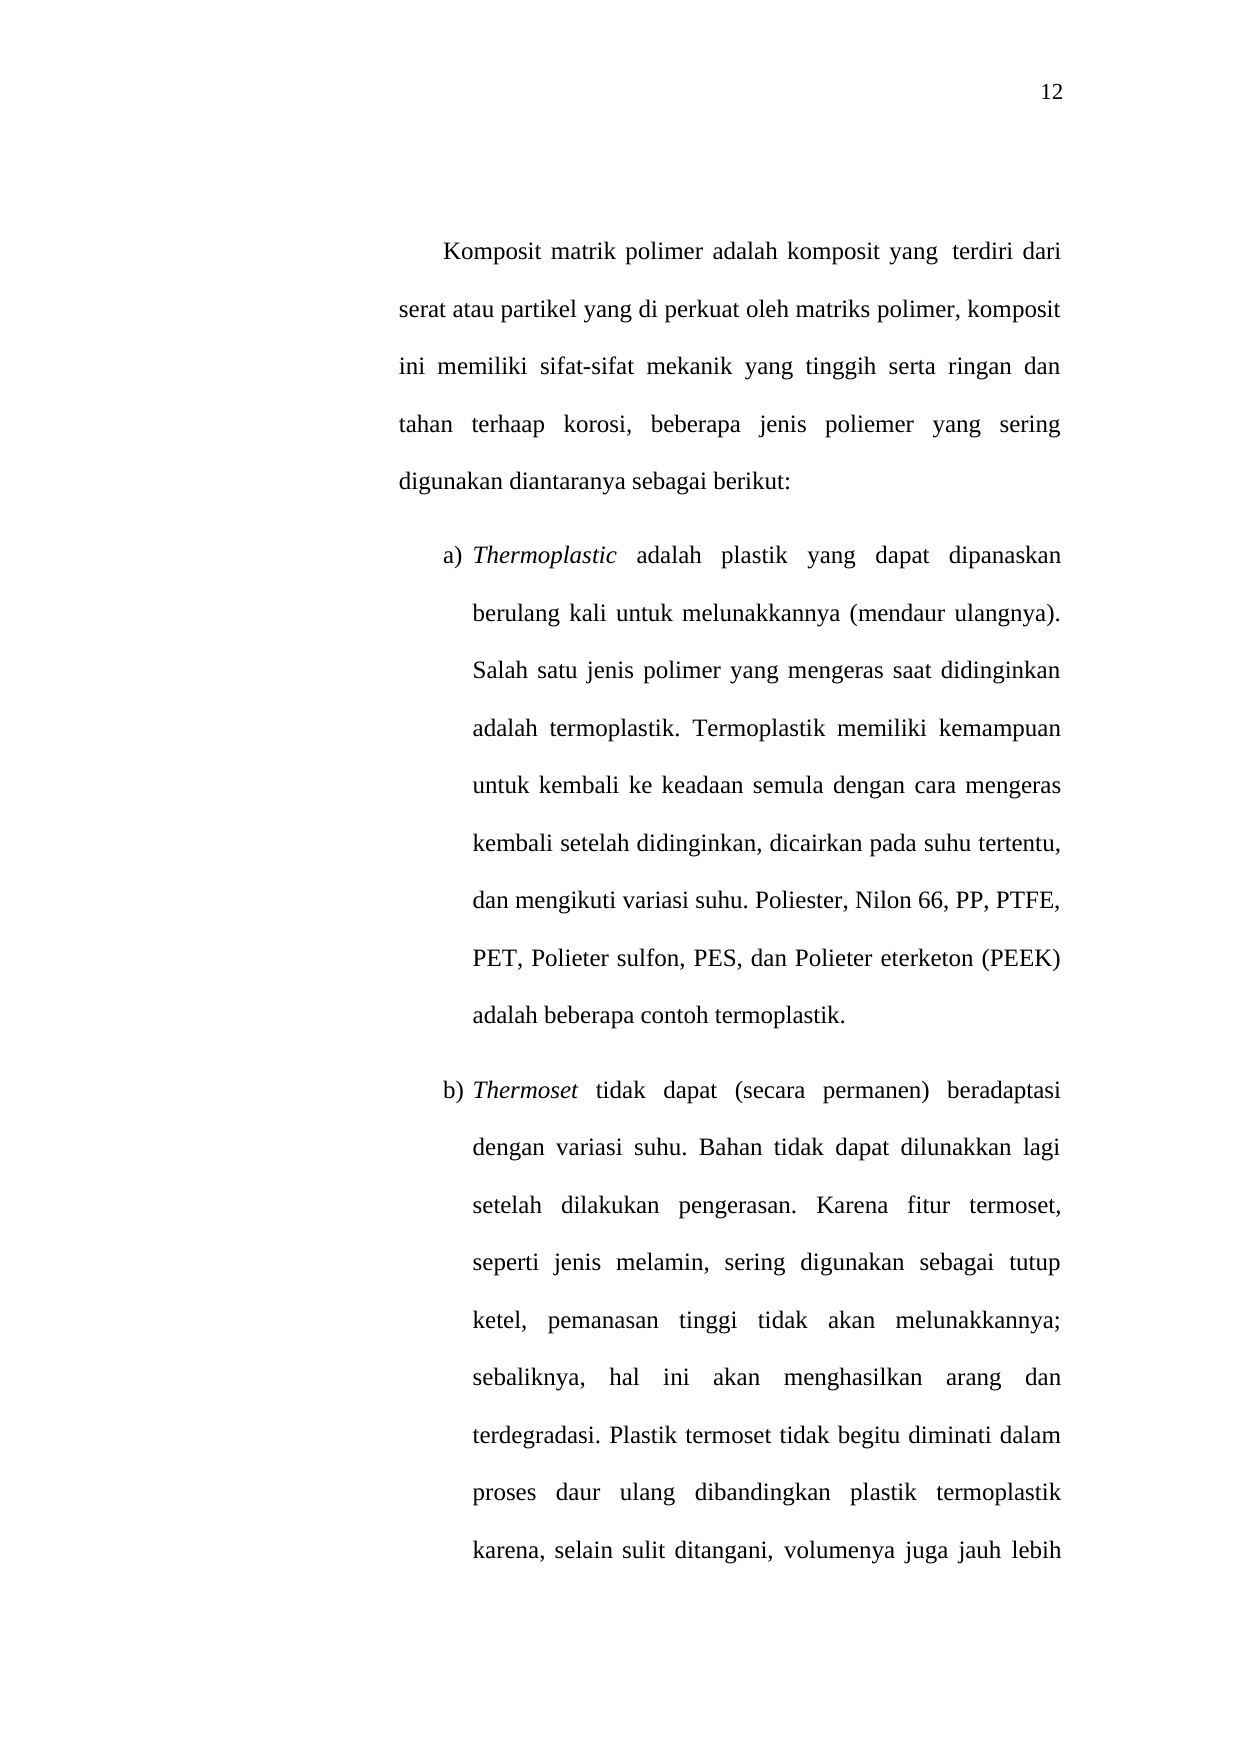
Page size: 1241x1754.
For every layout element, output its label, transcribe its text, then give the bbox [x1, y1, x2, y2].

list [443, 1075, 1061, 1563]
text Komposit matrik polimer adalah komposit yang terdiri dari serat atau partikel yang di perkuat oleh matriks polimer, komposit ini memiliki sifat-sifat mekanik yang tinggih serta ringan dan tahan terhaap korosi, beberapa jenis poliemer yang sering digunakan diantaranya sebagai berikut: [399, 236, 1061, 495]
list Thermoplastic adalah plastik yang dapat dipanaskan berulang kali untuk melunakkannya (mendaur ulangnya). Salah satu jenis polimer yang mengeras saat didinginkan adalah termoplastik. Termoplastik memiliki kemampuan untuk kembali ke keadaan semula dengan cara mengeras kembali setelah didinginkan, dicairkan pada suhu tertentu, dan mengikuti variasi suhu. Poliester, Nilon 66, PP, PTFE, PET, Polieter sulfon, PES, dan Polieter eterketon (PEEK) adalah beberapa contoh termoplastik. [443, 541, 1061, 1029]
